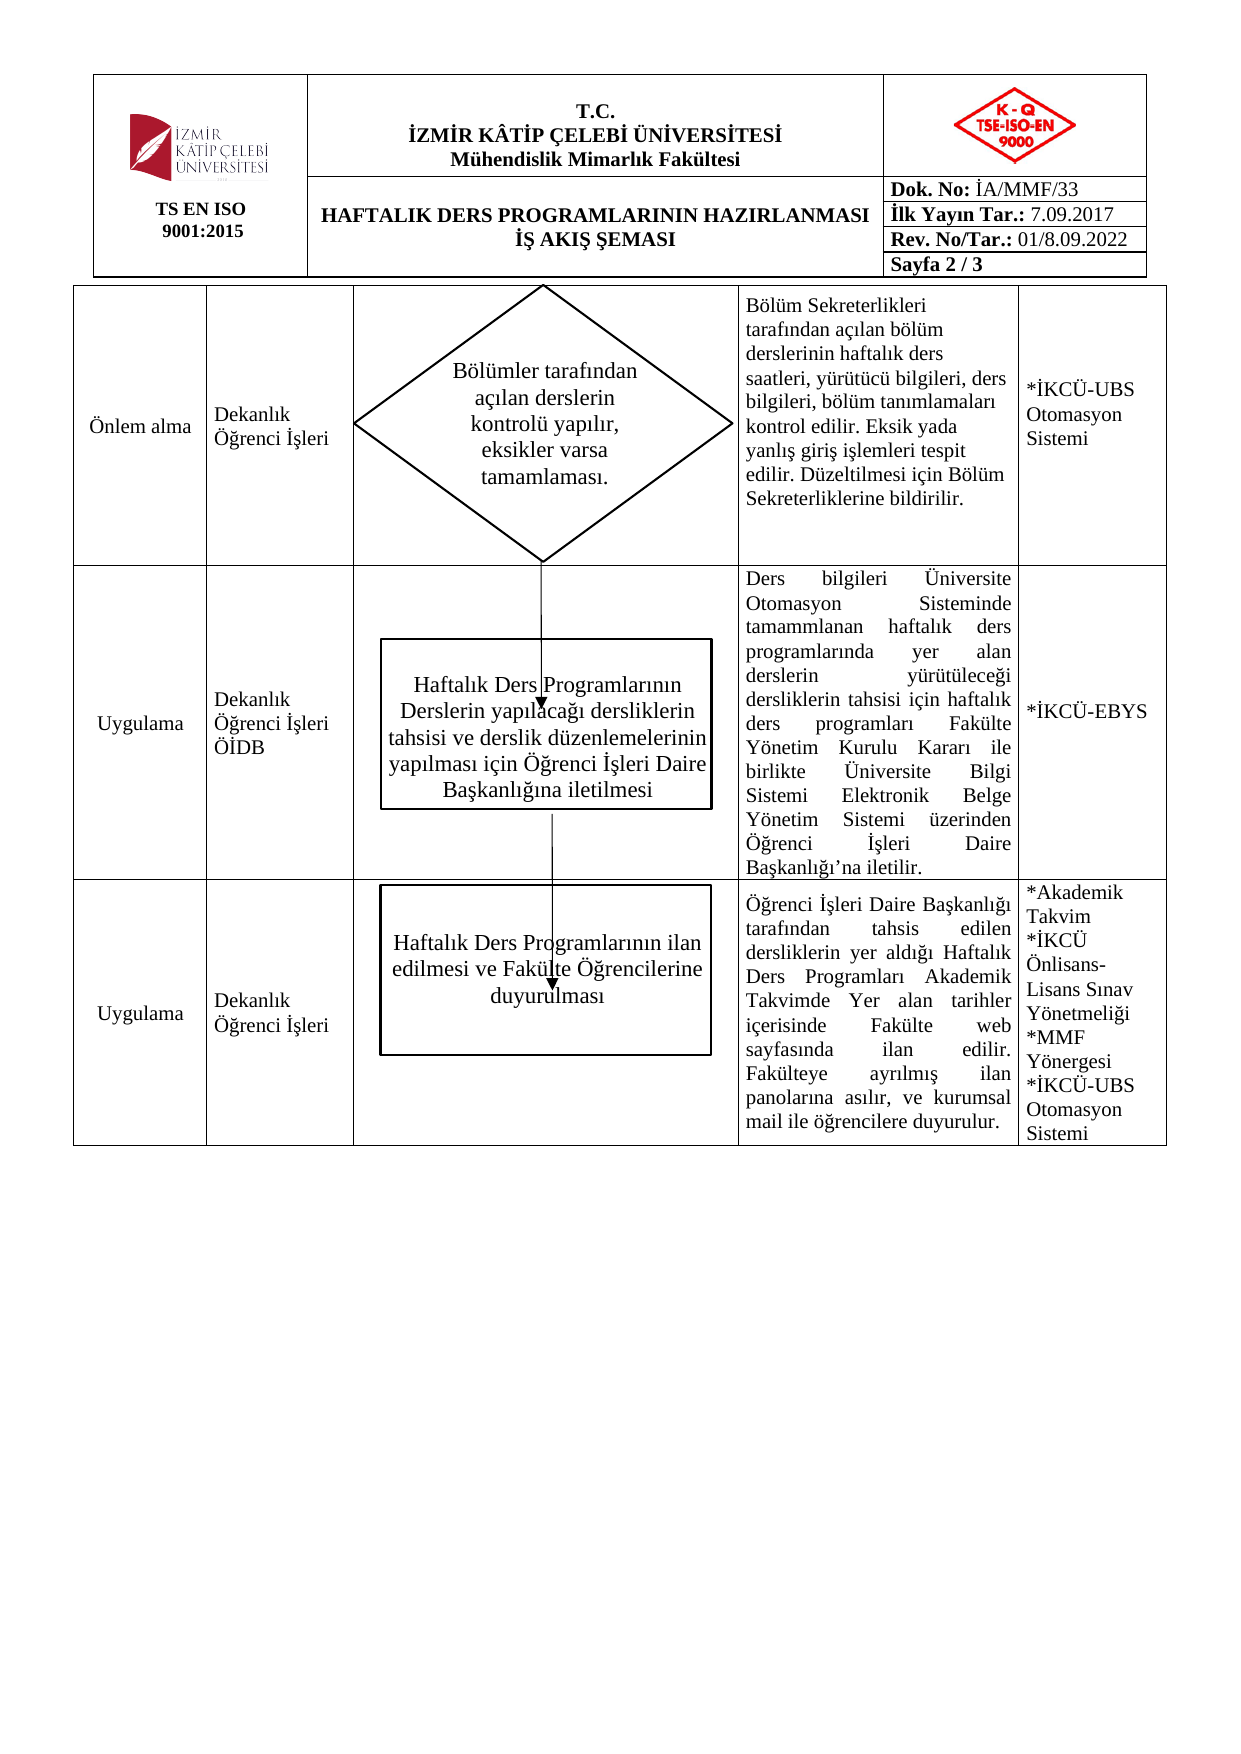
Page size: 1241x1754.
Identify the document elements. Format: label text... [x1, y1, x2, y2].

picture [953, 87, 1076, 164]
table_cell [542, 286, 738, 565]
table_cell Uygulama [74, 880, 206, 1145]
table_cell Dekanlık Öğrenci İşleri ÖİDB [207, 566, 353, 879]
table_cell [354, 426, 540, 565]
table_cell [354, 880, 738, 1145]
picture [116, 103, 285, 198]
table_cell Dekanlık Öğrenci İşleri [207, 286, 353, 565]
table_cell [354, 286, 538, 421]
table_cell Bölüm Sekreterlikleri tarafından açılan bölüm derslerinin haftalık ders saatleri, yürütücü bilgileri, ders bilgileri, bölüm tanımlamaları kontrol edilir. Eksik yada yanlış giriş işlemleri tespit edilir. Düzeltilmesi için Bölüm Sekreterliklerine bildirilir. [739, 286, 1018, 565]
table_cell Öğrenci İşleri Daire Başkanlığı tarafından tahsis edilen dersliklerin yer aldığı Haftalık Ders Programları Akademik Takvimde Yer alan tarihler içerisinde Fakülte web sayfasında ilan edilir. Fakülteye ayrılmış ilan panolarına asılır, ve kurumsal mail ile öğrencilere duyurulur. [739, 880, 1018, 1145]
table_cell *İKCÜ-UBS Otomasyon Sistemi [1019, 286, 1166, 565]
table_cell Uygulama [74, 566, 206, 879]
table_cell *İKCÜ-EBYS [1019, 566, 1166, 879]
table_cell [354, 566, 738, 879]
table_cell *Akademik Takvim *İKCÜ Önlisans-Lisans Sınav Yönetmeliği *MMF Yönergesi *İKCÜ-UBS Otomasyon Sistemi [1019, 880, 1166, 1145]
table_cell Ders bilgileri Üniversite Otomasyon Sisteminde tamammlanan haftalık ders programlarında yer alan derslerin yürütüleceği dersliklerin tahsisi için haftalık ders programları Fakülte Yönetim Kurulu Kararı ile birlikte Üniversite Bilgi Sistemi Elektronik Belge Yönetim Sistemi üzerinden Öğrenci İşleri Daire Başkanlığı’na iletilir. [739, 566, 1018, 879]
table_cell Önlem alma [74, 286, 206, 565]
table_cell Dekanlık Öğrenci İşleri [207, 880, 353, 1145]
